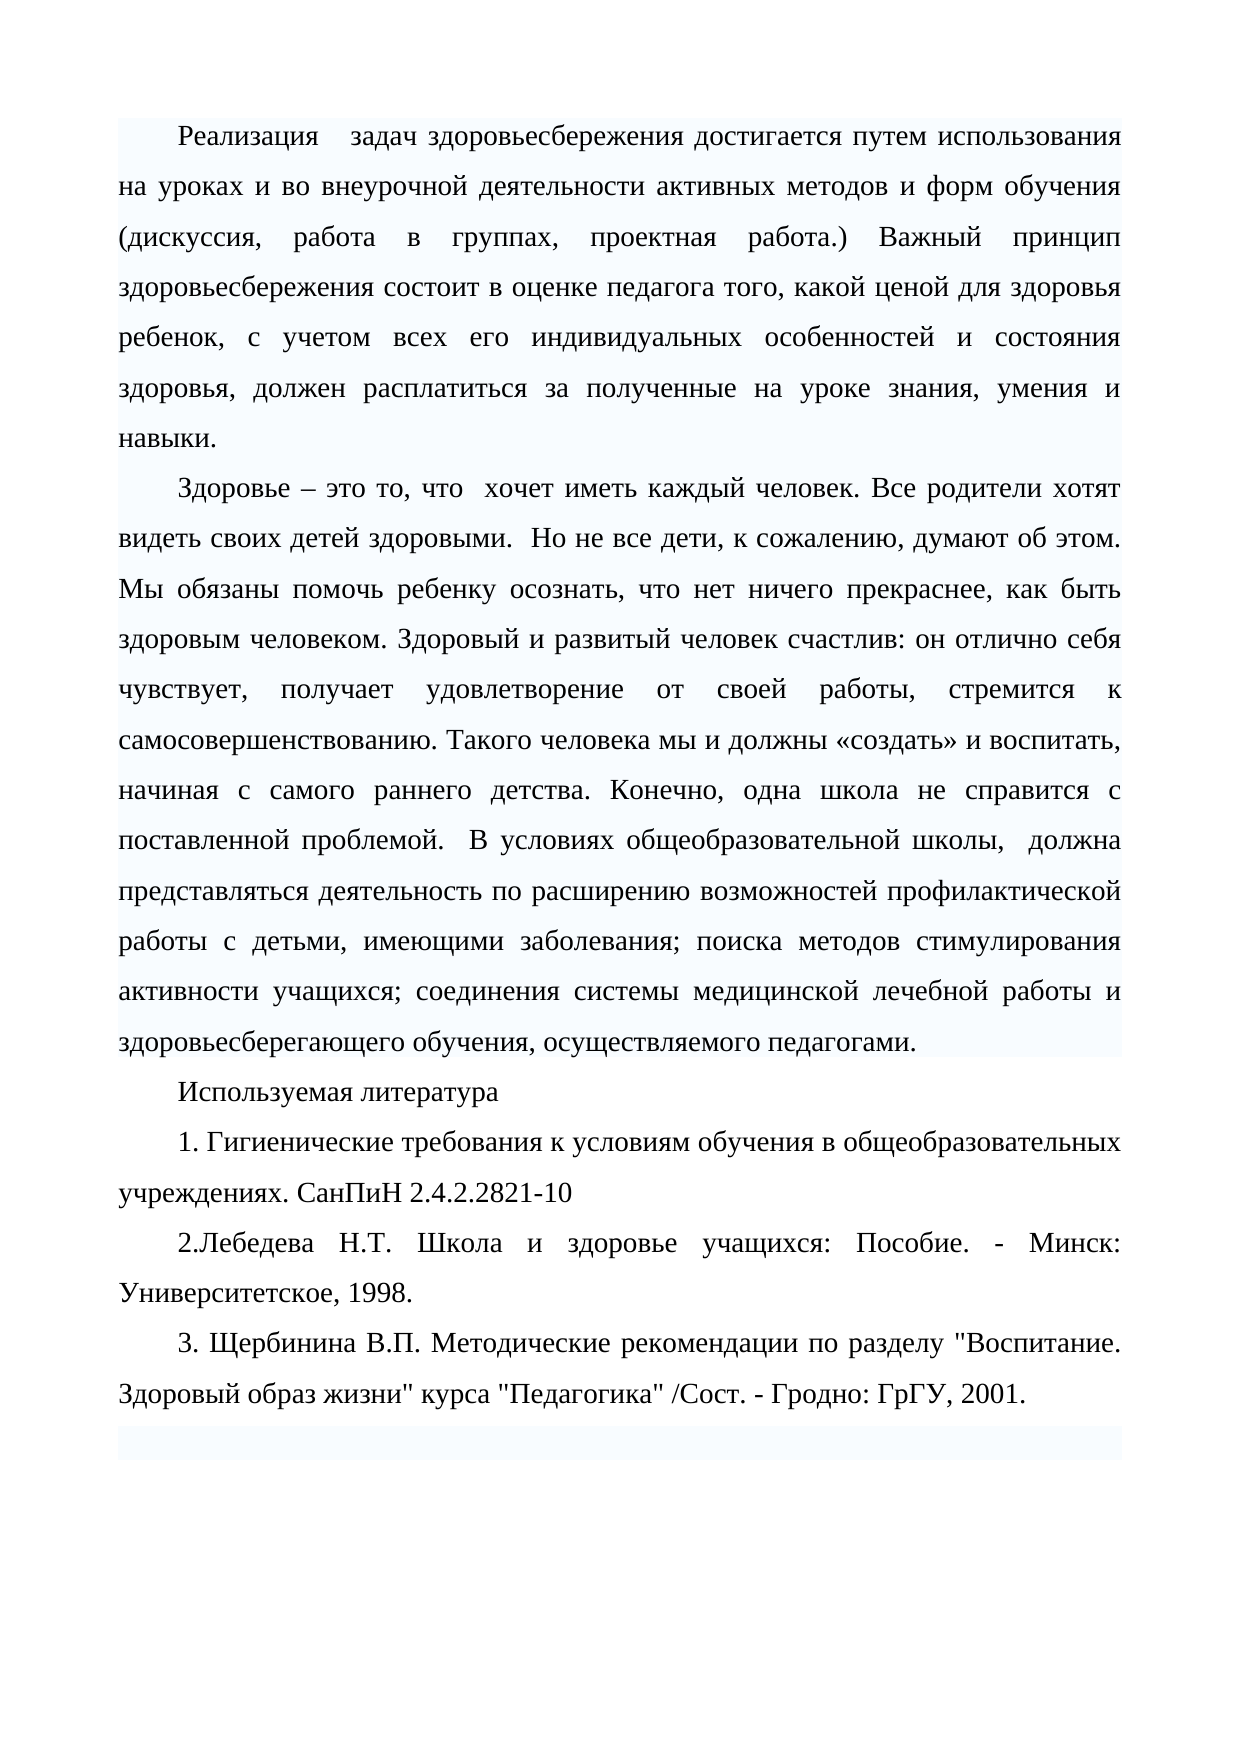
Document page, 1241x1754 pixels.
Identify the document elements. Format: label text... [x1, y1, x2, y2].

text Здоровье – это то, что хочет иметь каждый человек. Все родители хотят видеть своих детей здоровыми. Но не все дети, к сожалению, думают об этом. Мы обязаны помочь ребенку осознать, что нет ничего прекраснее, как быть здоровым человеком. Здоровый и развитый человек счастлив: он отлично себя чувствует, получает удовлетворение от своей работы, стремится к самосовершенствованию. Такого человека мы и должны «создать» и воспитать, начиная с самого раннего детства. Конечно, одна школа не справится с поставленной проблемой. В условиях общеобразовательной школы, должна представляться деятельность по расширению возможностей профилактической работы с детьми, имеющими заболевания; поиска методов стимулирования активности учащихся; соединения системы медицинской лечебной работы и здоровьесберегающего обучения, осуществляемого педагогами. [118, 470, 1122, 1057]
text Используемая литература [118, 1074, 1122, 1108]
text Реализация задач здоровьесбережения достигается путем использования на уроках и во внеурочной деятельности активных методов и форм обучения (дискуссия, работа в группах, проектная работа.) Важный принцип здоровьесбережения состоит в оценке педагога того, какой ценой для здоровья ребенок, с учетом всех его индивидуальных особенностей и состояния здоровья, должен расплатиться за полученные на уроке знания, умения и навыки. [118, 118, 1122, 453]
text 2.Лебедева Н.Т. Школа и здоровье учащихся: Пособие. - Минск: Университетское, 1998. [118, 1225, 1122, 1309]
text 3. Щербинина В.П. Методические рекомендации по разделу "Воспитание. Здоровый образ жизни" курса "Педагогика" /Сост. - Гродно: ГрГУ, 2001. [118, 1326, 1122, 1409]
text 1. Гигиенические требования к условиям обучения в общеобразовательных учреждениях. СанПиН 2.4.2.2821-10 [118, 1124, 1122, 1208]
